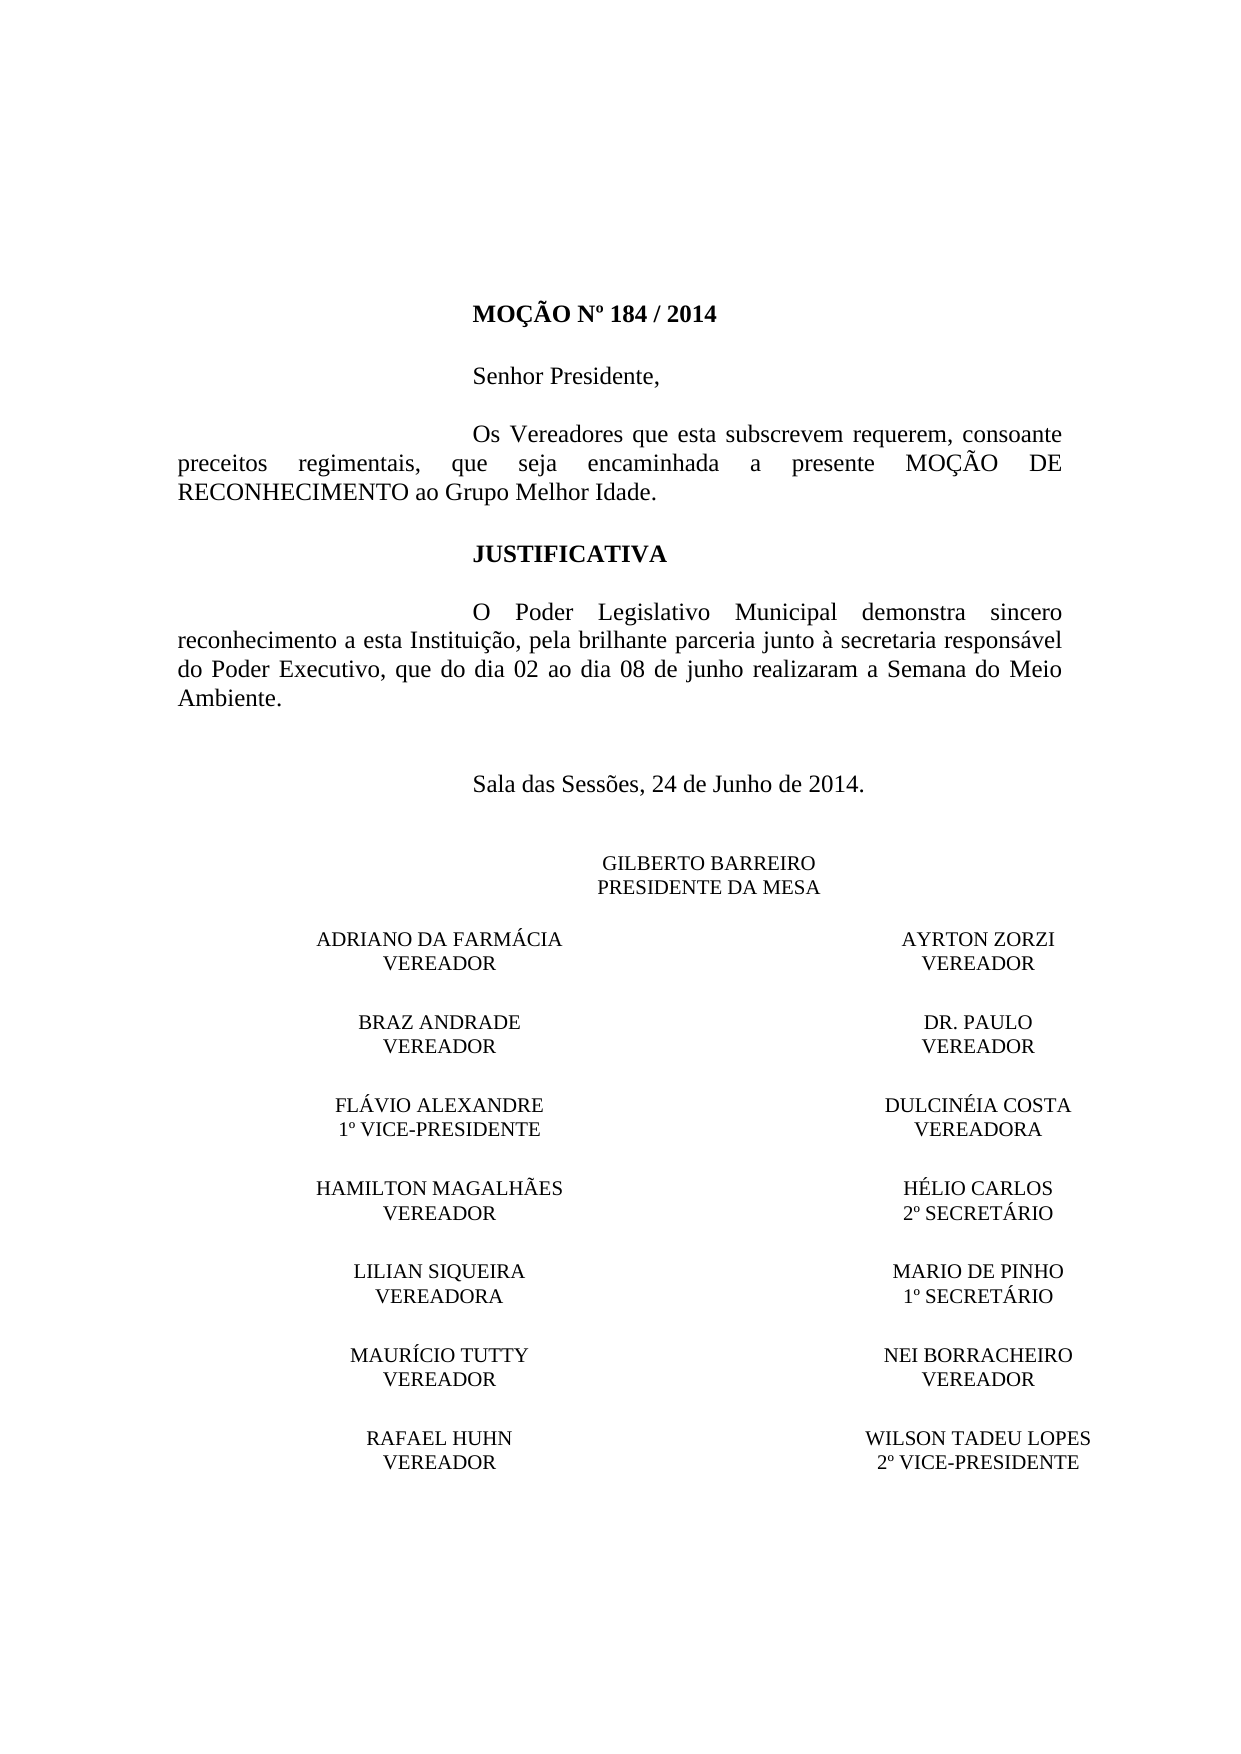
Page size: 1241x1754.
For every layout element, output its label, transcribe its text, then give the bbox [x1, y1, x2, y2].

table_cell VEREADORA [170, 1284, 709, 1343]
table_cell VEREADOR [170, 1450, 709, 1474]
table_header GILBERTO BARREIRO [170, 827, 1240, 875]
table_cell HAMILTON MAGALHÃES [170, 1176, 709, 1200]
table_cell 1º VICE-PRESIDENTE [170, 1117, 709, 1176]
table_cell MAURÍCIO TUTTY [170, 1343, 709, 1367]
table_cell VEREADOR [170, 1367, 709, 1426]
table_header AYRTON ZORZI [709, 927, 1240, 951]
table_cell FLÁVIO ALEXANDRE [170, 1093, 709, 1117]
table_cell 2º SECRETÁRIO [709, 1200, 1240, 1259]
table_cell VEREADOR [709, 1367, 1240, 1426]
table_header ADRIANO DA FARMÁCIA [170, 927, 709, 951]
text Os Vereadores que esta subscrevem requerem, consoante preceitos regimentais, que seja encaminhada a presente MOÇÃO DE RECONHECIMENTO ao Grupo Melhor Idade. [177, 419, 1063, 506]
table_cell MARIO DE PINHO [709, 1260, 1240, 1283]
table_cell VEREADORA [709, 1117, 1240, 1176]
text MOÇÃO Nº 184 / 2014 [472, 299, 1063, 328]
table_cell VEREADOR [709, 951, 1240, 1010]
table_cell PRESIDENTE DA MESA [170, 875, 1240, 899]
table_cell 1º SECRETÁRIO [709, 1284, 1240, 1343]
text Senhor Presidente, [472, 361, 1063, 390]
table_cell HÉLIO CARLOS [709, 1176, 1240, 1200]
table_cell 2º VICE-PRESIDENTE [709, 1450, 1240, 1474]
table_cell BRAZ ANDRADE [170, 1010, 709, 1034]
table_cell DR. PAULO [709, 1010, 1240, 1034]
text JUSTIFICATIVA [177, 539, 1063, 568]
table_cell NEI BORRACHEIRO [709, 1343, 1240, 1367]
table_cell VEREADOR [170, 951, 709, 1010]
table_cell VEREADOR [170, 1200, 709, 1259]
table_cell RAFAEL HUHN [170, 1426, 709, 1450]
text Sala das Sessões, 24 de Junho de 2014. [472, 769, 1063, 798]
table_cell WILSON TADEU LOPES [709, 1426, 1240, 1450]
table_cell LILIAN SIQUEIRA [170, 1260, 709, 1283]
text O Poder Legislativo Municipal demonstra sincero reconhecimento a esta Instituição, pela brilhante parceria junto à secretaria responsável do Poder Executivo, que do dia 02 ao dia 08 de junho realizaram a Semana do Meio Ambiente. [177, 597, 1063, 712]
table_cell DULCINÉIA COSTA [709, 1093, 1240, 1117]
table_cell VEREADOR [170, 1034, 709, 1093]
table_cell VEREADOR [709, 1034, 1240, 1093]
